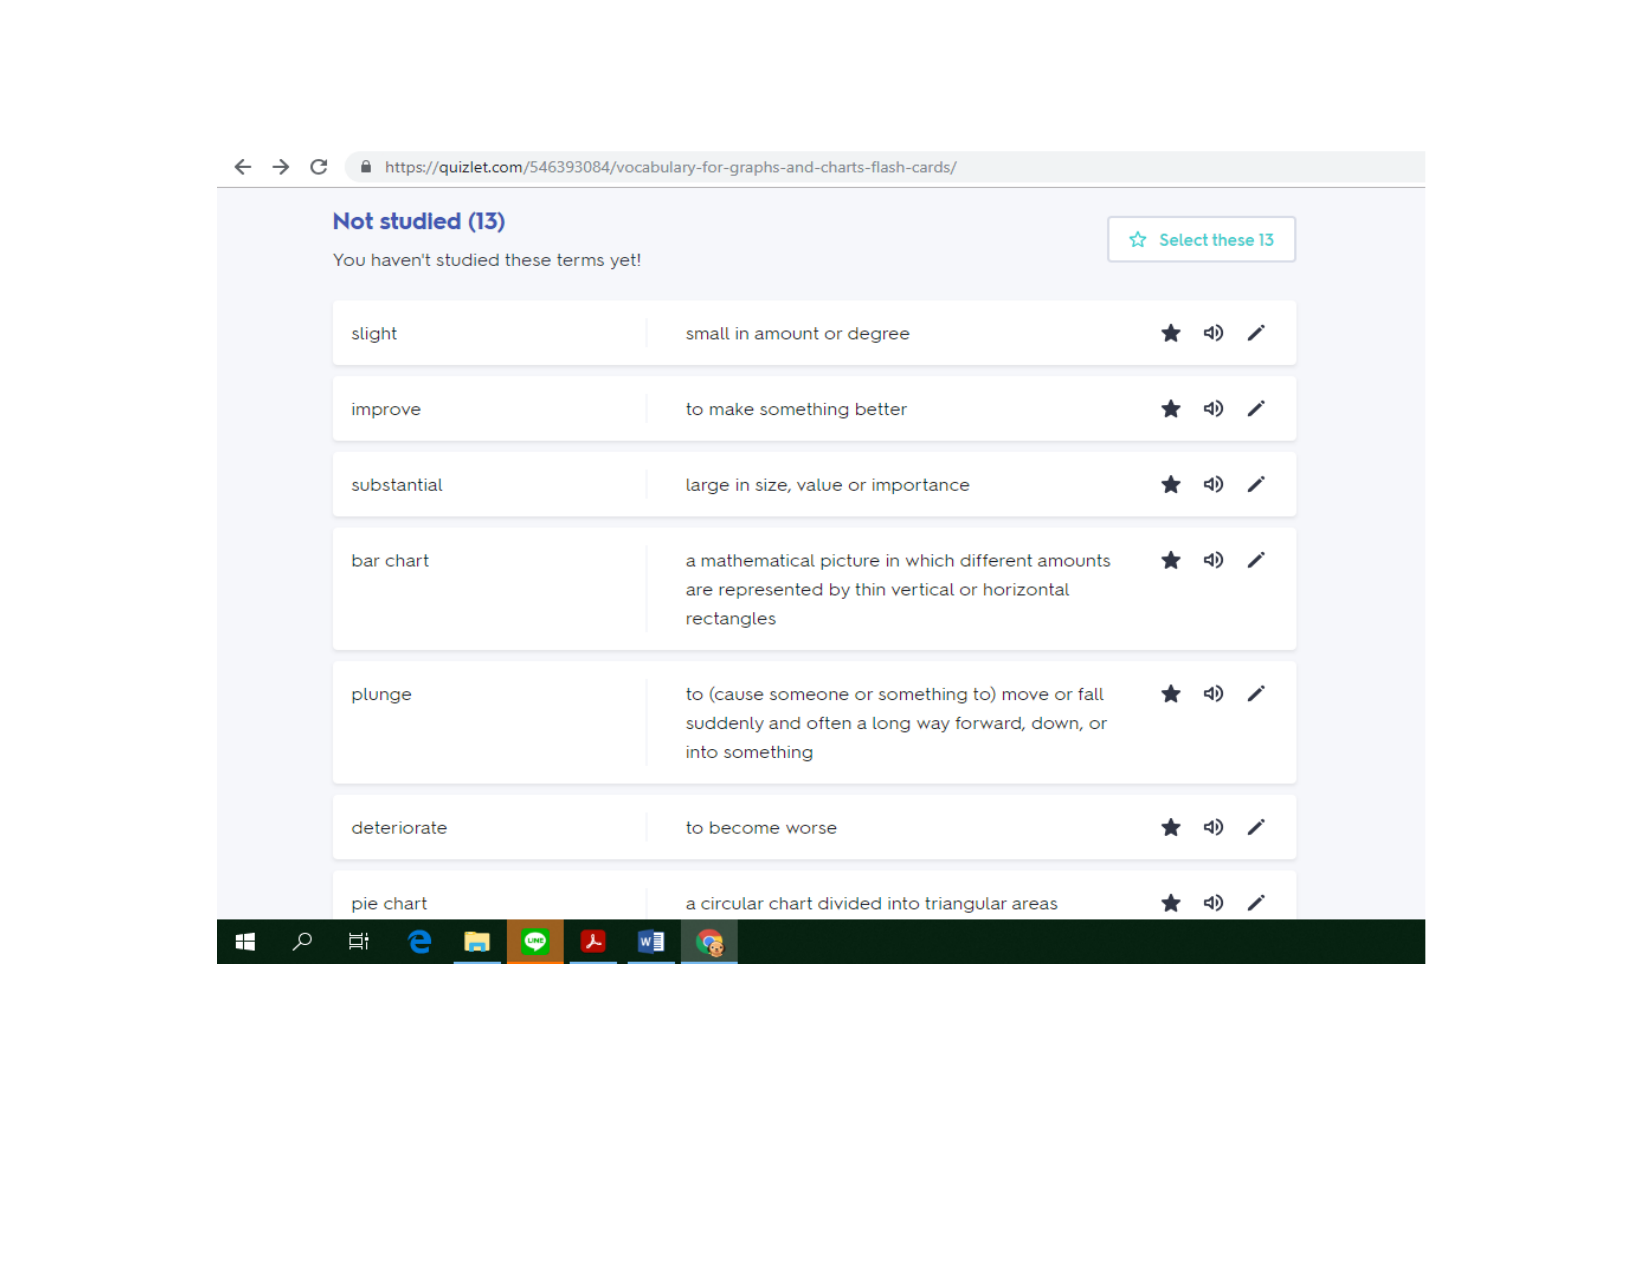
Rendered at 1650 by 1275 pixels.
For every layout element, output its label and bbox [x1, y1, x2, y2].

picture [217, 150, 1426, 964]
